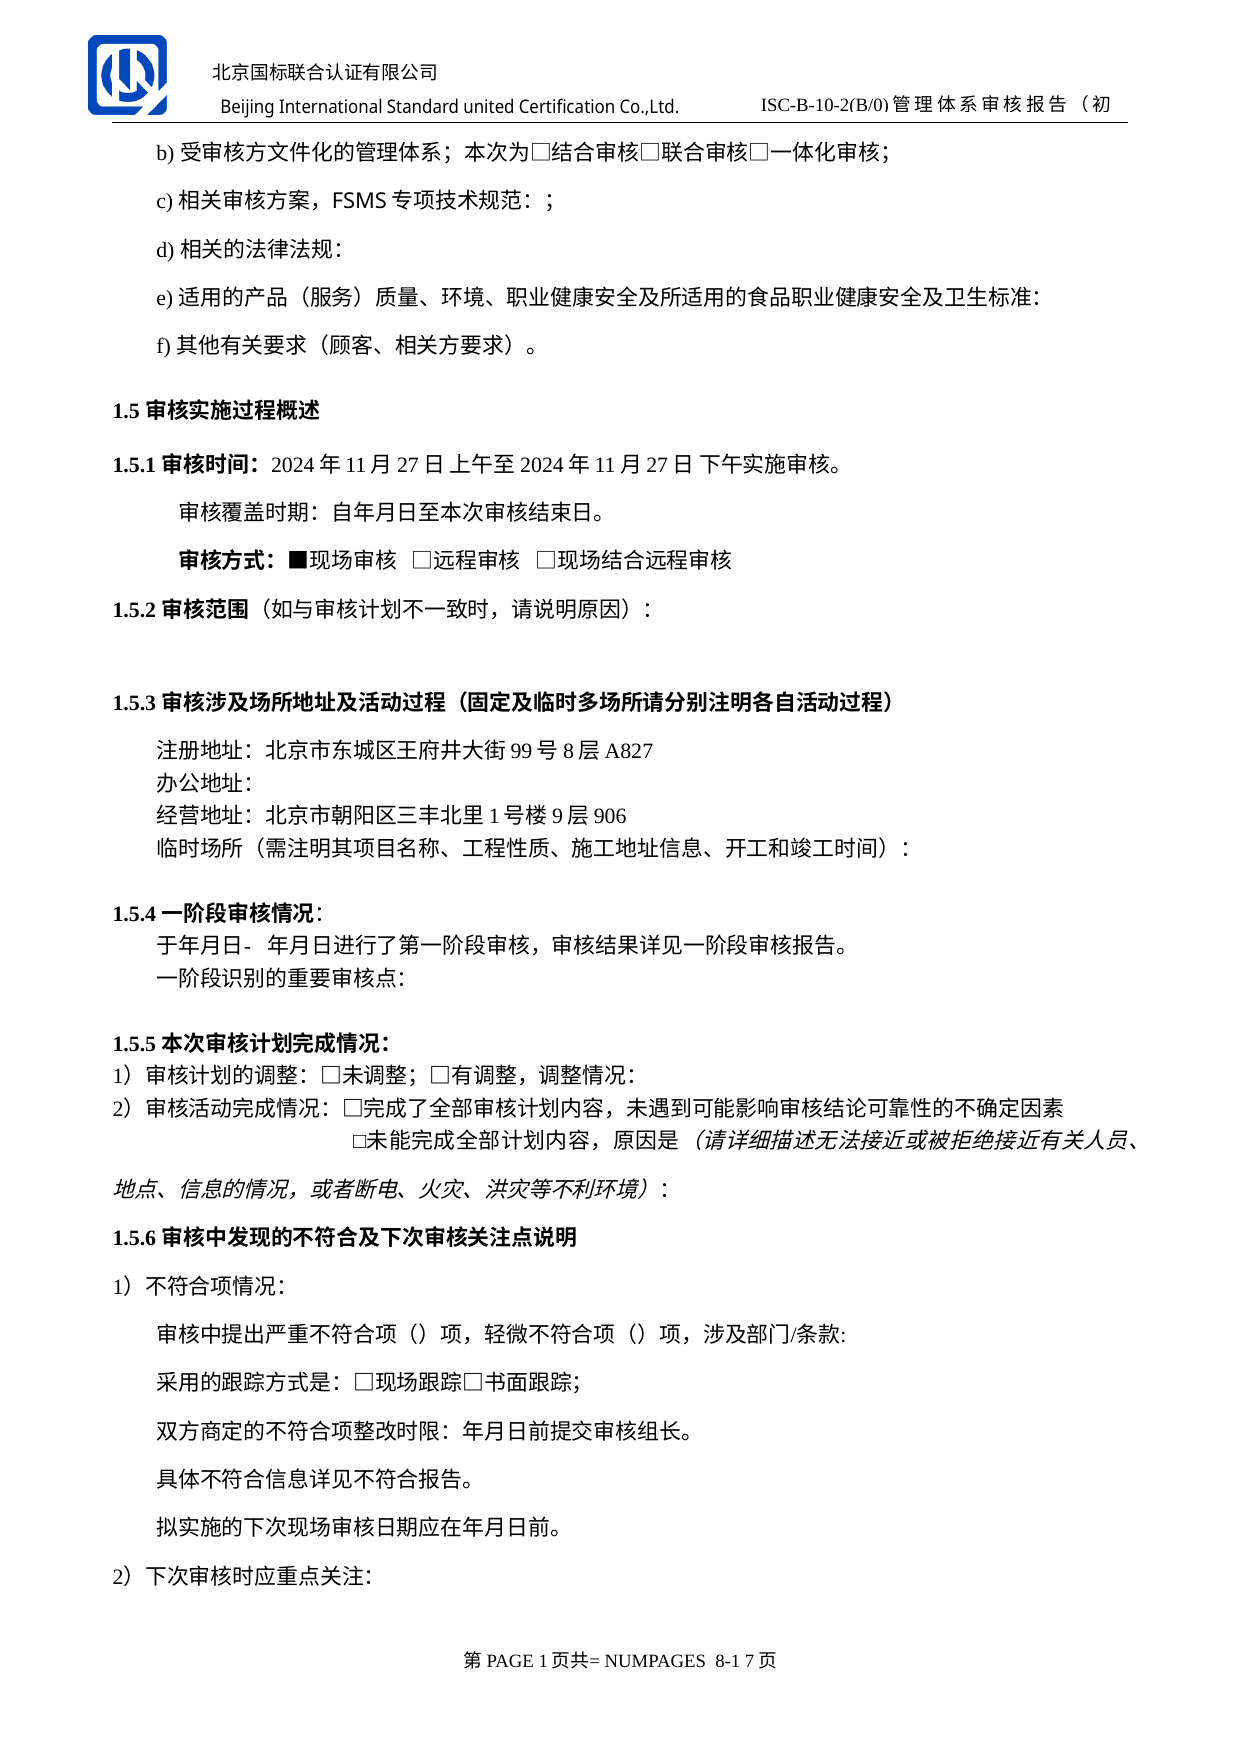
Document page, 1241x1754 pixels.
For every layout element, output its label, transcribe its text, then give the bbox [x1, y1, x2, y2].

text f) 其他有关要求（顾客、相关方要求）。 [112, 328, 1128, 361]
text 双方商定的不符合项整改时限：年月日前提交审核组长。 [156, 1413, 1128, 1446]
text c) 相关审核方案，FSMS专项技术规范：； [112, 183, 1128, 216]
text 1.5.5 本次审核计划完成情况： [112, 1025, 1128, 1058]
text 1）不符合项情况： [112, 1268, 1128, 1301]
text 1.5.2 审核范围（如与审核计划不一致时，请说明原因）： [112, 591, 1128, 624]
text 审核中提出严重不符合项（）项，轻微不符合项（）项，涉及部门/条款: [112, 1317, 1128, 1349]
text 办公地址： [112, 765, 1128, 798]
picture [88, 35, 167, 115]
text 1）审核计划的调整：□未调整；□有调整，调整情况： [112, 1058, 1128, 1090]
text 临时场所（需注明其项目名称、工程性质、施工地址信息、开工和竣工时间）： [112, 830, 1128, 863]
text 1.5 审核实施过程概述 [112, 393, 1128, 425]
text 2）下次审核时应重点关注： [112, 1558, 1128, 1591]
text 1.5.4 一阶段审核情况： [112, 895, 1128, 928]
text 具体不符合信息详见不符合报告。 [156, 1462, 1128, 1494]
text 审核方式：■现场审核 □远程审核 □现场结合远程审核 [112, 543, 1128, 575]
text 1.5.6 审核中发现的不符合及下次审核关注点说明 [112, 1220, 1128, 1252]
text 一阶段识别的重要审核点： [112, 960, 1128, 993]
text 于年月日- 年月日进行了第一阶段审核，审核结果详见一阶段审核报告。 [112, 928, 1128, 960]
text 注册地址：北京市东城区王府井大街99号8层A827 [112, 733, 1128, 765]
text d) 相关的法律法规： [112, 231, 1128, 264]
text 2）审核活动完成情况：□完成了全部审核计划内容，未遇到可能影响审核结论可靠性的不确定因素 [112, 1090, 1128, 1123]
text 1.5.3 审核涉及场所地址及活动过程（固定及临时多场所请分别注明各自活动过程） [112, 684, 1128, 717]
text e) 适用的产品（服务）质量、环境、职业健康安全及所适用的食品职业健康安全及卫生标准： [112, 280, 1128, 312]
text 拟实施的下次现场审核日期应在年月日前。 [112, 1510, 1128, 1542]
text b) 受审核方文件化的管理体系；本次为□结合审核□联合审核□一体化审核； [112, 135, 1128, 167]
text 经营地址：北京市朝阳区三丰北里1号楼9层906 [112, 798, 1128, 830]
text □未能完成全部计划内容，原因是（请详细描述无法接近或被拒绝接近有关人员、地点、信息的情况，或者断电、火灾、洪灾等不利环境）： [112, 1123, 1128, 1204]
text 审核覆盖时期：自年月日至本次审核结束日。 [112, 494, 1128, 527]
text 采用的跟踪方式是：□现场跟踪□书面跟踪； [112, 1365, 1128, 1397]
text 1.5.1 审核时间：2024年11月27日 上午至2024年11月27日 下午实施审核。 [112, 446, 1128, 479]
